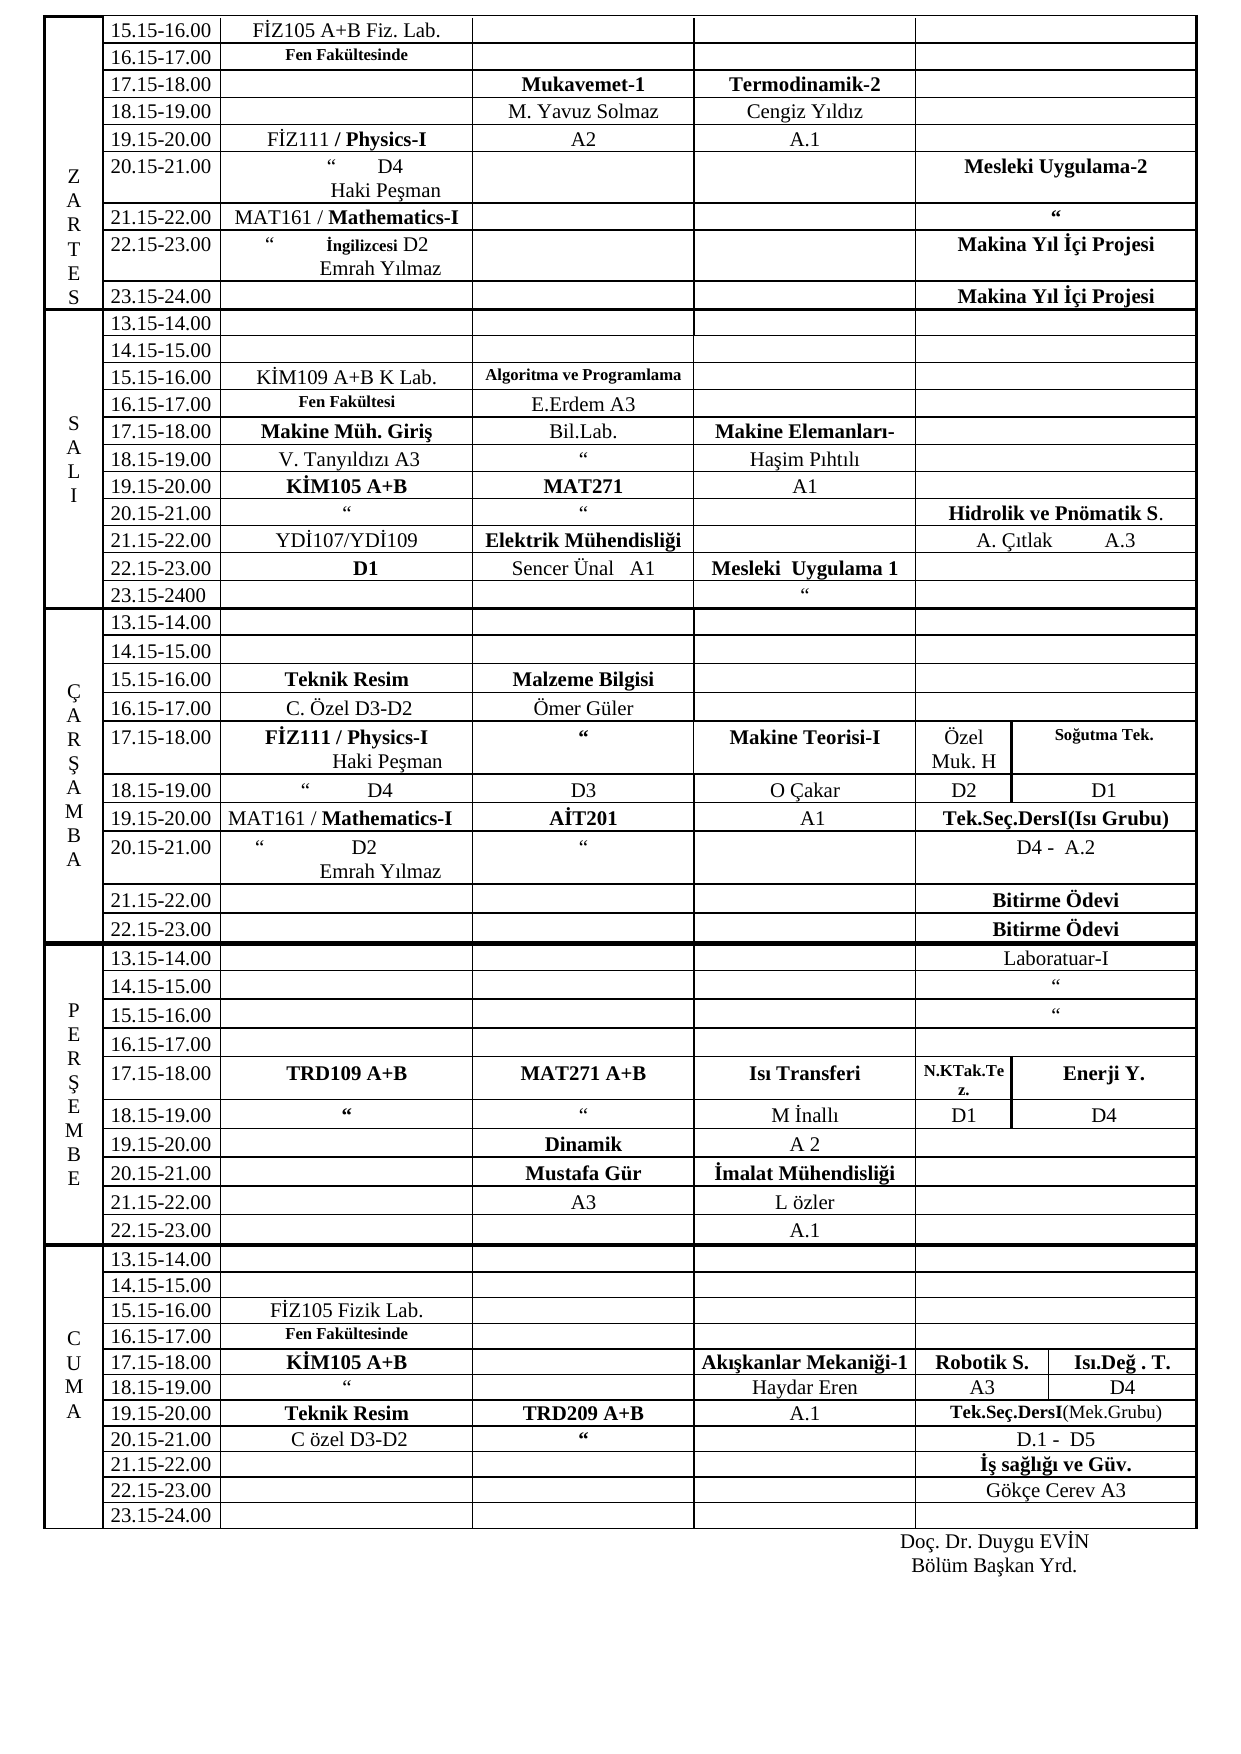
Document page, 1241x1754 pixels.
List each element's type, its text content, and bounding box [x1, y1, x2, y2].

table_cell A.1 [695, 1215, 915, 1242]
table_cell 17.15-18.00 [104, 71, 220, 96]
table_cell 21.15-22.00 [104, 1452, 220, 1476]
table_cell TRD109 A+B [221, 1057, 472, 1099]
table_cell [473, 1000, 693, 1027]
table_cell C özel D3-D2 [221, 1427, 472, 1451]
table_cell 14.15-15.00 [104, 336, 220, 362]
table_cell [473, 1478, 693, 1502]
table_cell [695, 636, 915, 663]
table_cell “ [221, 1100, 472, 1127]
table_cell 16.15-17.00 [104, 1029, 220, 1056]
table_cell Tek.Seç.DersI(Isı Grubu) [916, 803, 1195, 830]
table_cell [221, 581, 472, 607]
table_cell A3 [916, 1375, 1048, 1399]
table_cell “ [473, 832, 693, 883]
table_cell N.KTak.Tez. [916, 1057, 1010, 1099]
table_cell KİM105 A+B [221, 1350, 472, 1374]
table_cell 18.15-19.00 [104, 445, 220, 471]
table_cell “ [473, 499, 693, 525]
table_cell D2 [916, 775, 1010, 802]
table_cell O Çakar [695, 775, 915, 802]
table_cell [916, 445, 1195, 471]
table_cell “ [473, 1100, 693, 1127]
table_cell “ [221, 499, 472, 525]
table_cell “ [916, 971, 1195, 998]
table_cell [473, 1215, 693, 1242]
table_cell TRD209 A+B [473, 1401, 693, 1425]
table_cell [695, 693, 915, 720]
table_cell [695, 311, 915, 335]
table_cell C U M A [46, 1271, 102, 1476]
table_cell [916, 71, 1195, 96]
table_cell D1 [221, 553, 472, 579]
table_cell 20.15-21.00 [104, 152, 220, 202]
table_cell Makina Yıl İçi Projesi [916, 282, 1195, 308]
table_cell MAT271 [473, 472, 693, 498]
table_cell A.1 [695, 125, 915, 151]
table_cell [473, 1298, 693, 1322]
table_cell Teknik Resim [221, 664, 472, 691]
table_cell 15.15-16.00 [104, 16, 221, 42]
table_cell KİM105 A+B [221, 472, 472, 498]
table_cell [694, 390, 915, 416]
table_cell [46, 1502, 102, 1527]
table_cell 18.15-19.00 [104, 1375, 220, 1399]
table_cell 23.15-24.00 [104, 1503, 220, 1527]
table_cell [916, 1215, 1195, 1242]
table_cell 22.15-23.00 [104, 1478, 220, 1502]
table_cell [695, 1478, 915, 1502]
table_cell A.1 [695, 1401, 915, 1425]
table_cell [695, 1000, 915, 1027]
table_cell [221, 282, 472, 308]
table_cell C. Özel D3-D2 [221, 693, 472, 720]
table_cell [695, 832, 915, 883]
table_cell [473, 1324, 693, 1348]
table_cell [221, 1000, 472, 1027]
table_cell E.Erdem A3 [473, 390, 693, 416]
table_cell Bitirme Ödevi [916, 914, 1195, 941]
table_cell [694, 499, 915, 525]
table_cell Gökçe Cerev A3 [916, 1478, 1195, 1502]
table_cell [695, 1298, 915, 1322]
table_cell 23.15-24.00 [104, 282, 220, 308]
table_cell 20.15-21.00 [104, 832, 220, 883]
table_cell [473, 885, 693, 912]
table_cell 19.15-20.00 [104, 472, 220, 498]
table_cell Teknik Resim [221, 1401, 472, 1425]
table_cell [916, 1247, 1195, 1271]
table_cell D4 [1013, 1100, 1195, 1127]
table_cell Cengiz Yıldız [695, 98, 915, 123]
table_cell [46, 1476, 102, 1502]
table_cell Hidrolik ve Pnömatik S. [916, 499, 1195, 525]
table_cell 22.15-23.00 [104, 231, 220, 280]
table_cell A1 [695, 803, 915, 830]
table_cell [695, 152, 915, 202]
table_cell Elektrik Mühendisliği [473, 526, 693, 552]
table_cell FİZ105 A+B Fiz. Lab. [221, 16, 473, 42]
table_cell [473, 1029, 693, 1056]
table_cell [916, 472, 1195, 498]
table_cell 23.15-2400 [104, 581, 220, 607]
table_cell [221, 1247, 472, 1271]
table_cell Isı.Değ . T. [1049, 1350, 1195, 1374]
table_cell [221, 98, 472, 123]
table_cell 13.15-14.00 [104, 1247, 220, 1271]
table_cell Haydar Eren [695, 1375, 915, 1399]
text Doç. Dr. Duygu EVİN [590, 1529, 1092, 1553]
table_cell Isı Transferi [695, 1057, 915, 1099]
table_cell [473, 1375, 693, 1399]
table_cell 15.15-16.00 [104, 664, 220, 691]
table_cell 13.15-14.00 [104, 946, 220, 969]
table_cell [46, 1247, 102, 1271]
table_cell [916, 390, 1195, 416]
table_cell [916, 553, 1195, 579]
table_cell [916, 1029, 1195, 1056]
table_cell [221, 1187, 472, 1214]
table_cell “ [916, 1000, 1195, 1027]
table_cell [473, 1452, 693, 1476]
table_cell [916, 1187, 1195, 1214]
table_cell [221, 311, 472, 335]
table_cell [221, 1478, 472, 1502]
table_cell [221, 971, 472, 998]
table_cell Algoritma ve Programlama [473, 363, 693, 389]
table_cell FİZ111 / Physics-I Haki Peşman [221, 722, 472, 773]
table_cell V. Tanyıldızı A3 [221, 445, 472, 471]
table_cell [916, 311, 1195, 335]
table_cell A. Çıtlak A.3 [916, 526, 1195, 552]
table_cell [695, 914, 915, 941]
table_cell [221, 1158, 472, 1185]
table_cell [473, 636, 693, 663]
table_cell [694, 526, 915, 552]
table_cell [695, 610, 915, 634]
table_cell “ İngilizcesi D2 Emrah Yılmaz [221, 231, 472, 280]
table_cell 20.15-21.00 [104, 1158, 220, 1185]
table_cell [221, 1452, 472, 1476]
table_cell 19.15-20.00 [104, 1129, 220, 1156]
table_cell Soğutma Tek. [1013, 722, 1195, 773]
table_cell Ç A R Ş A M B A [46, 610, 102, 941]
table_cell [916, 363, 1195, 389]
table_cell [695, 282, 915, 308]
table_cell [916, 418, 1195, 443]
table_cell “ D4 [221, 775, 472, 802]
table_cell Fen Fakültesinde [221, 44, 472, 69]
table_cell Bil.Lab. [473, 418, 693, 443]
table_cell [695, 971, 915, 998]
table_cell [221, 1029, 472, 1056]
table_cell [916, 636, 1195, 663]
table_cell [473, 16, 694, 42]
table_cell Robotik S. [916, 1350, 1048, 1374]
table_cell [473, 1350, 693, 1374]
table_cell A3 [473, 1187, 693, 1214]
table_cell [221, 885, 472, 912]
table_cell [694, 16, 916, 42]
table_cell 17.15-18.00 [104, 418, 220, 443]
table_cell Tek.Seç.DersI(Mek.Grubu) [916, 1401, 1195, 1425]
table_cell 19.15-20.00 [104, 803, 220, 830]
table_cell 14.15-15.00 [104, 636, 220, 663]
table_cell 22.15-23.00 [104, 914, 220, 941]
table_cell [695, 1324, 915, 1348]
table_cell 21.15-22.00 [104, 526, 220, 552]
table_cell [916, 581, 1195, 607]
table_cell A2 [473, 125, 693, 151]
table_cell [473, 971, 693, 998]
table_cell Makine Elemanları- [694, 418, 915, 443]
table_cell [473, 1247, 693, 1271]
table_cell Özel Muk. H [916, 722, 1010, 773]
table_cell 13.15-14.00 [104, 610, 220, 634]
table_cell Fen Fakültesinde [221, 1324, 472, 1348]
table_cell [916, 336, 1195, 362]
table_cell [695, 946, 915, 969]
table_cell 14.15-15.00 [104, 971, 220, 998]
table_cell Haşim Pıhtılı [694, 445, 915, 471]
table_cell [221, 1215, 472, 1242]
table_cell 22.15-23.00 [104, 553, 220, 579]
table_cell [221, 1273, 472, 1297]
table_cell Mesleki Uygulama-2 [916, 152, 1195, 202]
table_cell “ [473, 722, 693, 773]
table_cell “ [694, 581, 915, 607]
table_cell Mukavemet-1 [473, 71, 693, 96]
table_cell 18.15-19.00 [104, 98, 220, 123]
table_cell [695, 1452, 915, 1476]
table_cell [694, 363, 915, 389]
table_cell 15.15-16.00 [104, 1298, 220, 1322]
table_cell Laboratuar-I [916, 946, 1195, 969]
table_cell [695, 1029, 915, 1056]
table_cell MAT161 / Mathematics-I [221, 803, 472, 830]
table_cell [473, 610, 693, 634]
table_cell 21.15-22.00 [104, 885, 220, 912]
table_cell [916, 98, 1195, 123]
table_cell [221, 1129, 472, 1156]
table_cell 21.15-22.00 [104, 1187, 220, 1214]
table_cell D1 [916, 1100, 1010, 1127]
table_cell [695, 1273, 915, 1297]
table_cell [916, 1158, 1195, 1185]
table_cell “ [473, 1427, 693, 1451]
table_cell 18.15-19.00 [104, 1100, 220, 1127]
table_cell [916, 1298, 1195, 1322]
table_cell [221, 71, 472, 96]
table_cell Fen Fakültesi [221, 390, 472, 416]
table_cell D3 [473, 775, 693, 802]
table_cell M. Yavuz Solmaz [473, 98, 693, 123]
table_cell M İnallı [695, 1100, 915, 1127]
table_cell 19.15-20.00 [104, 1401, 220, 1425]
table_cell A1 [694, 472, 915, 498]
table_cell [695, 1427, 915, 1451]
table_cell MAT271 A+B [473, 1057, 693, 1099]
table_cell 20.15-21.00 [104, 499, 220, 525]
table_cell [916, 664, 1195, 691]
table_cell Malzeme Bilgisi [473, 664, 693, 691]
table_cell [916, 125, 1195, 151]
table_cell [473, 1273, 693, 1297]
table_cell [916, 610, 1195, 634]
table_cell 15.15-16.00 [104, 1000, 220, 1027]
table_cell Sencer Ünal A1 [473, 553, 693, 579]
table_cell [221, 946, 472, 969]
table_cell İmalat Mühendisliği [695, 1158, 915, 1185]
table_cell 15.15-16.00 [104, 363, 220, 389]
table_cell [473, 946, 693, 969]
table_cell “ D2 Emrah Yılmaz [221, 832, 472, 883]
table_cell 19.15-20.00 [104, 125, 220, 151]
table_cell [695, 1503, 915, 1527]
table_cell KİM109 A+B K Lab. [221, 363, 472, 389]
table_cell D.1 - D5 [916, 1427, 1195, 1451]
table_cell [221, 610, 472, 634]
table_cell 21.15-22.00 [104, 204, 220, 229]
table_cell Ömer Güler [473, 693, 693, 720]
table_cell [473, 44, 693, 69]
table_cell [694, 336, 915, 362]
table_cell [473, 914, 693, 941]
table_cell 18.15-19.00 [104, 775, 220, 802]
table_cell [473, 282, 693, 308]
table_cell [916, 693, 1195, 720]
table_cell YDİ107/YDİ109 [221, 526, 472, 552]
table_cell D4 - A.2 [916, 832, 1195, 883]
table_cell [916, 1129, 1195, 1156]
table_cell [916, 44, 1195, 69]
table_cell [695, 231, 915, 280]
table_cell [221, 1503, 472, 1527]
table_cell 16.15-17.00 [104, 44, 220, 69]
table_cell L özler [695, 1187, 915, 1214]
table_cell [695, 664, 915, 691]
table_cell 16.15-17.00 [104, 390, 220, 416]
table_cell [221, 336, 472, 362]
table_cell Enerji Y. [1013, 1057, 1195, 1099]
table_cell 22.15-23.00 [104, 1215, 220, 1242]
table_cell D1 [1013, 775, 1195, 802]
table_cell İş sağlığı ve Güv. [916, 1452, 1195, 1476]
table_cell 16.15-17.00 [104, 1324, 220, 1348]
table_cell 13.15-14.00 [104, 311, 220, 335]
table_cell Dinamik [473, 1129, 693, 1156]
table_cell 14.15-15.00 [104, 1273, 220, 1297]
table_cell [473, 336, 693, 362]
table_cell 17.15-18.00 [104, 722, 220, 773]
table_cell A 2 [695, 1129, 915, 1156]
table_cell FİZ105 Fizik Lab. [221, 1298, 472, 1322]
table_cell D4 [1049, 1375, 1195, 1399]
text Bölüm Başkan Yrd. [148, 1553, 1092, 1577]
table_cell [916, 1324, 1195, 1348]
table_cell Mesleki Uygulama 1 [694, 553, 915, 579]
table_cell Akışkanlar Mekaniği-1 [695, 1350, 915, 1374]
table_cell MAT161 / Mathematics-I [221, 204, 472, 229]
table_cell “ [916, 204, 1195, 229]
table_cell “ [221, 1375, 472, 1399]
table_cell [473, 581, 693, 607]
table_cell 17.15-18.00 [104, 1350, 220, 1374]
table_cell [221, 636, 472, 663]
table_cell [473, 311, 693, 335]
table_cell 20.15-21.00 [104, 1427, 220, 1451]
table_cell P E R Ş E M B E [46, 946, 102, 1242]
table_cell Makine Müh. Giriş [221, 418, 472, 443]
table_cell 16.15-17.00 [104, 693, 220, 720]
table_cell FİZ111 / Physics-I [221, 125, 472, 151]
table_cell [695, 44, 915, 69]
table_cell “ [473, 445, 693, 471]
table_cell [473, 1503, 693, 1527]
table_cell Mustafa Gür [473, 1158, 693, 1185]
table_cell 17.15-18.00 [104, 1057, 220, 1099]
table_cell [473, 204, 693, 229]
table_cell “ D4 Haki Peşman [221, 152, 472, 202]
table_cell [695, 885, 915, 912]
table_cell S A L I [46, 311, 102, 607]
table_cell [473, 152, 693, 202]
table_cell [221, 914, 472, 941]
table_cell [916, 16, 1195, 42]
table_cell [695, 204, 915, 229]
table_cell AİT201 [473, 803, 693, 830]
table_cell Termodinamik-2 [695, 71, 915, 96]
table_cell Bitirme Ödevi [916, 885, 1195, 912]
table_cell [695, 1247, 915, 1271]
table_cell [473, 231, 693, 280]
table_cell [916, 1503, 1195, 1527]
table_cell [916, 1273, 1195, 1297]
table_cell Makine Teorisi-I [694, 722, 915, 773]
table_cell Makina Yıl İçi Projesi [916, 231, 1195, 280]
